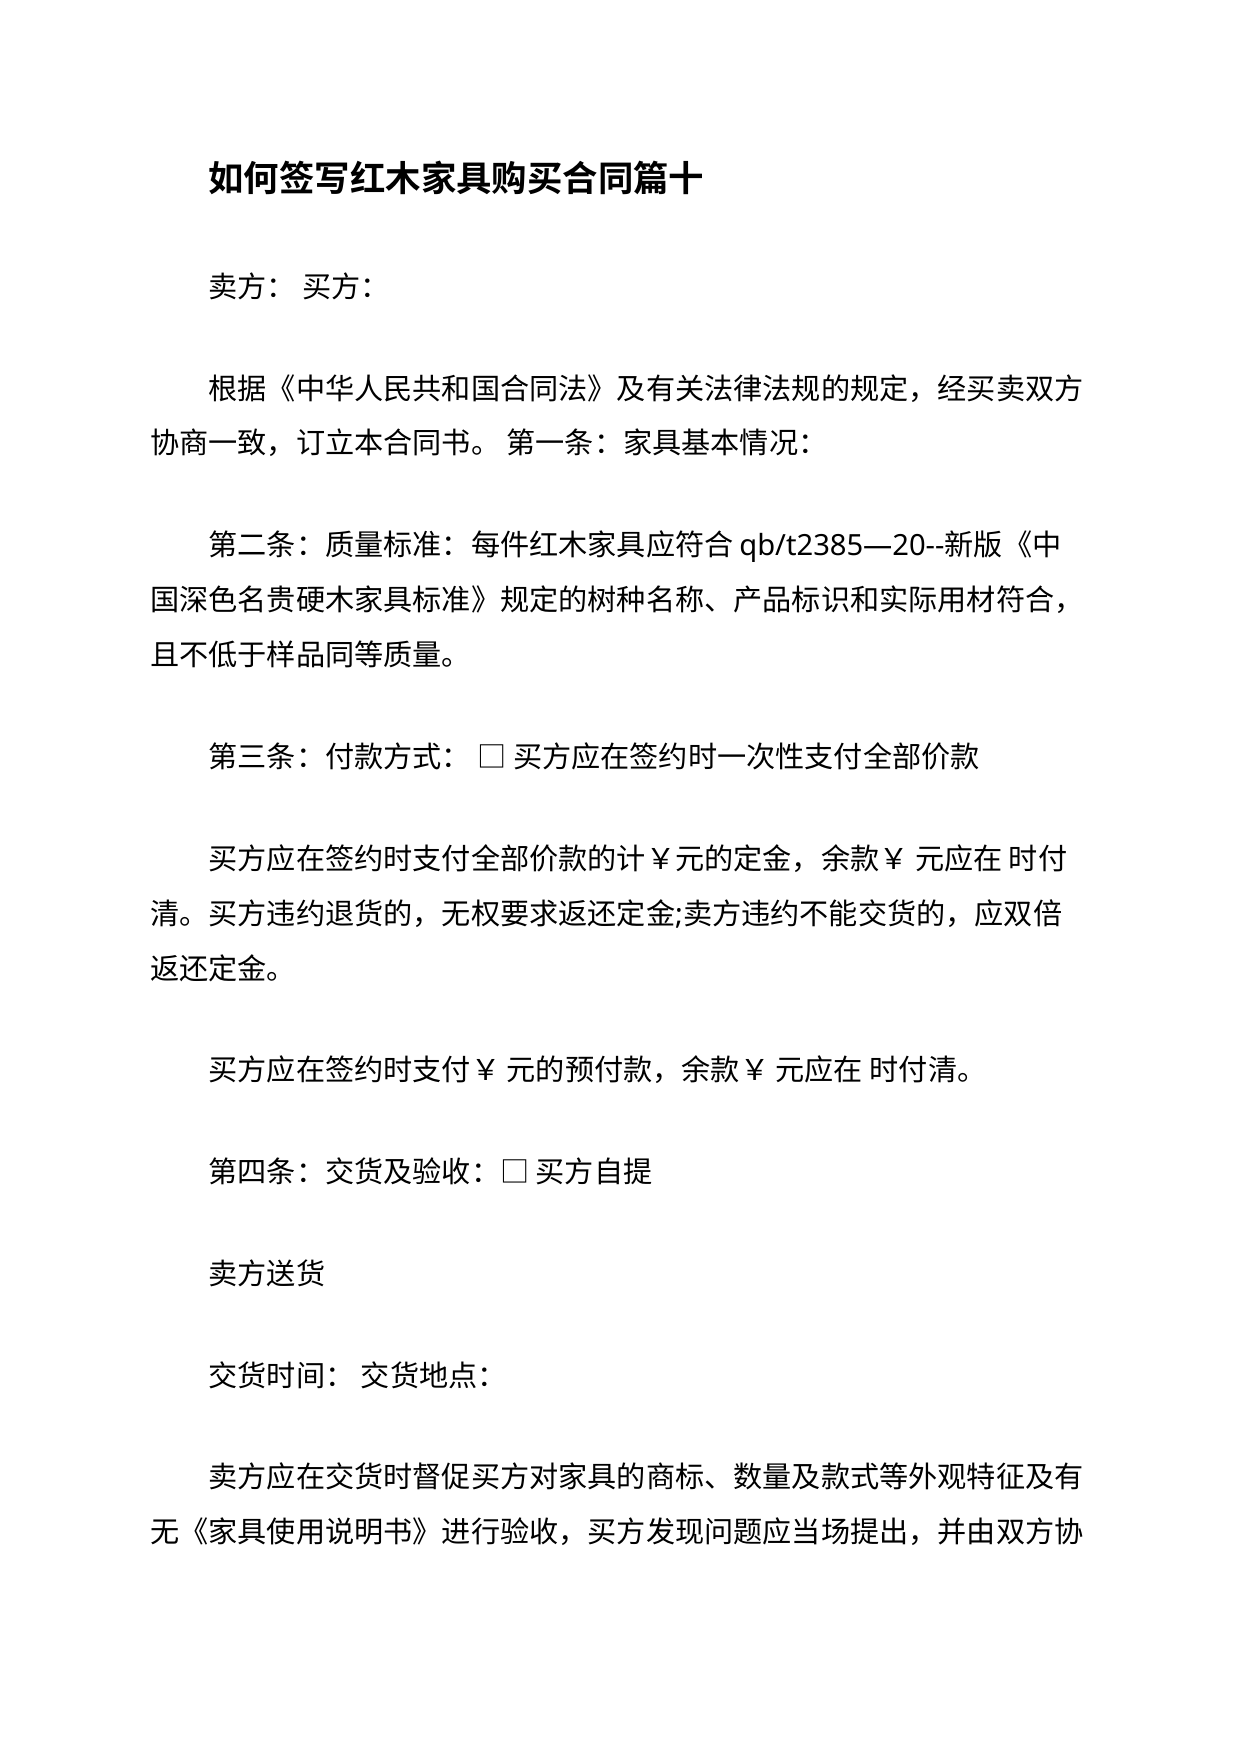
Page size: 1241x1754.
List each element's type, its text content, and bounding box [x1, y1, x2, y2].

text 卖方送货 [150, 1251, 1090, 1293]
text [150, 1454, 1090, 1551]
text 买方应在签约时支付全部价款的计￥元的定金，余款￥ 元应在 时付清。买方违约退货的，无权要求返还定金;卖方违约不能交货的，应双倍返还定金。 [150, 835, 1090, 987]
text 第三条：付款方式： □ 买方应在签约时一次性支付全部价款 [150, 733, 1090, 776]
text 根据《中华人民共和国合同法》及有关法律法规的规定，经买卖双方协商一致，订立本合同书。 第一条：家具基本情况： [150, 365, 1090, 462]
text 如何签写红木家具购买合同篇十 [150, 150, 1090, 201]
text 第四条：交货及验收：□ 买方自提 [150, 1149, 1090, 1191]
text 交货时间： 交货地点： [150, 1352, 1090, 1394]
text 第二条：质量标准：每件红木家具应符合qb/t2385—20--新版《中国深色名贵硬木家具标准》规定的树种名称、产品标识和实际用材符合，且不低于样品同等质量。 [150, 522, 1090, 674]
text 买方应在签约时支付￥ 元的预付款，余款￥ 元应在 时付清。 [150, 1047, 1090, 1089]
text 卖方： 买方： [150, 263, 1090, 306]
